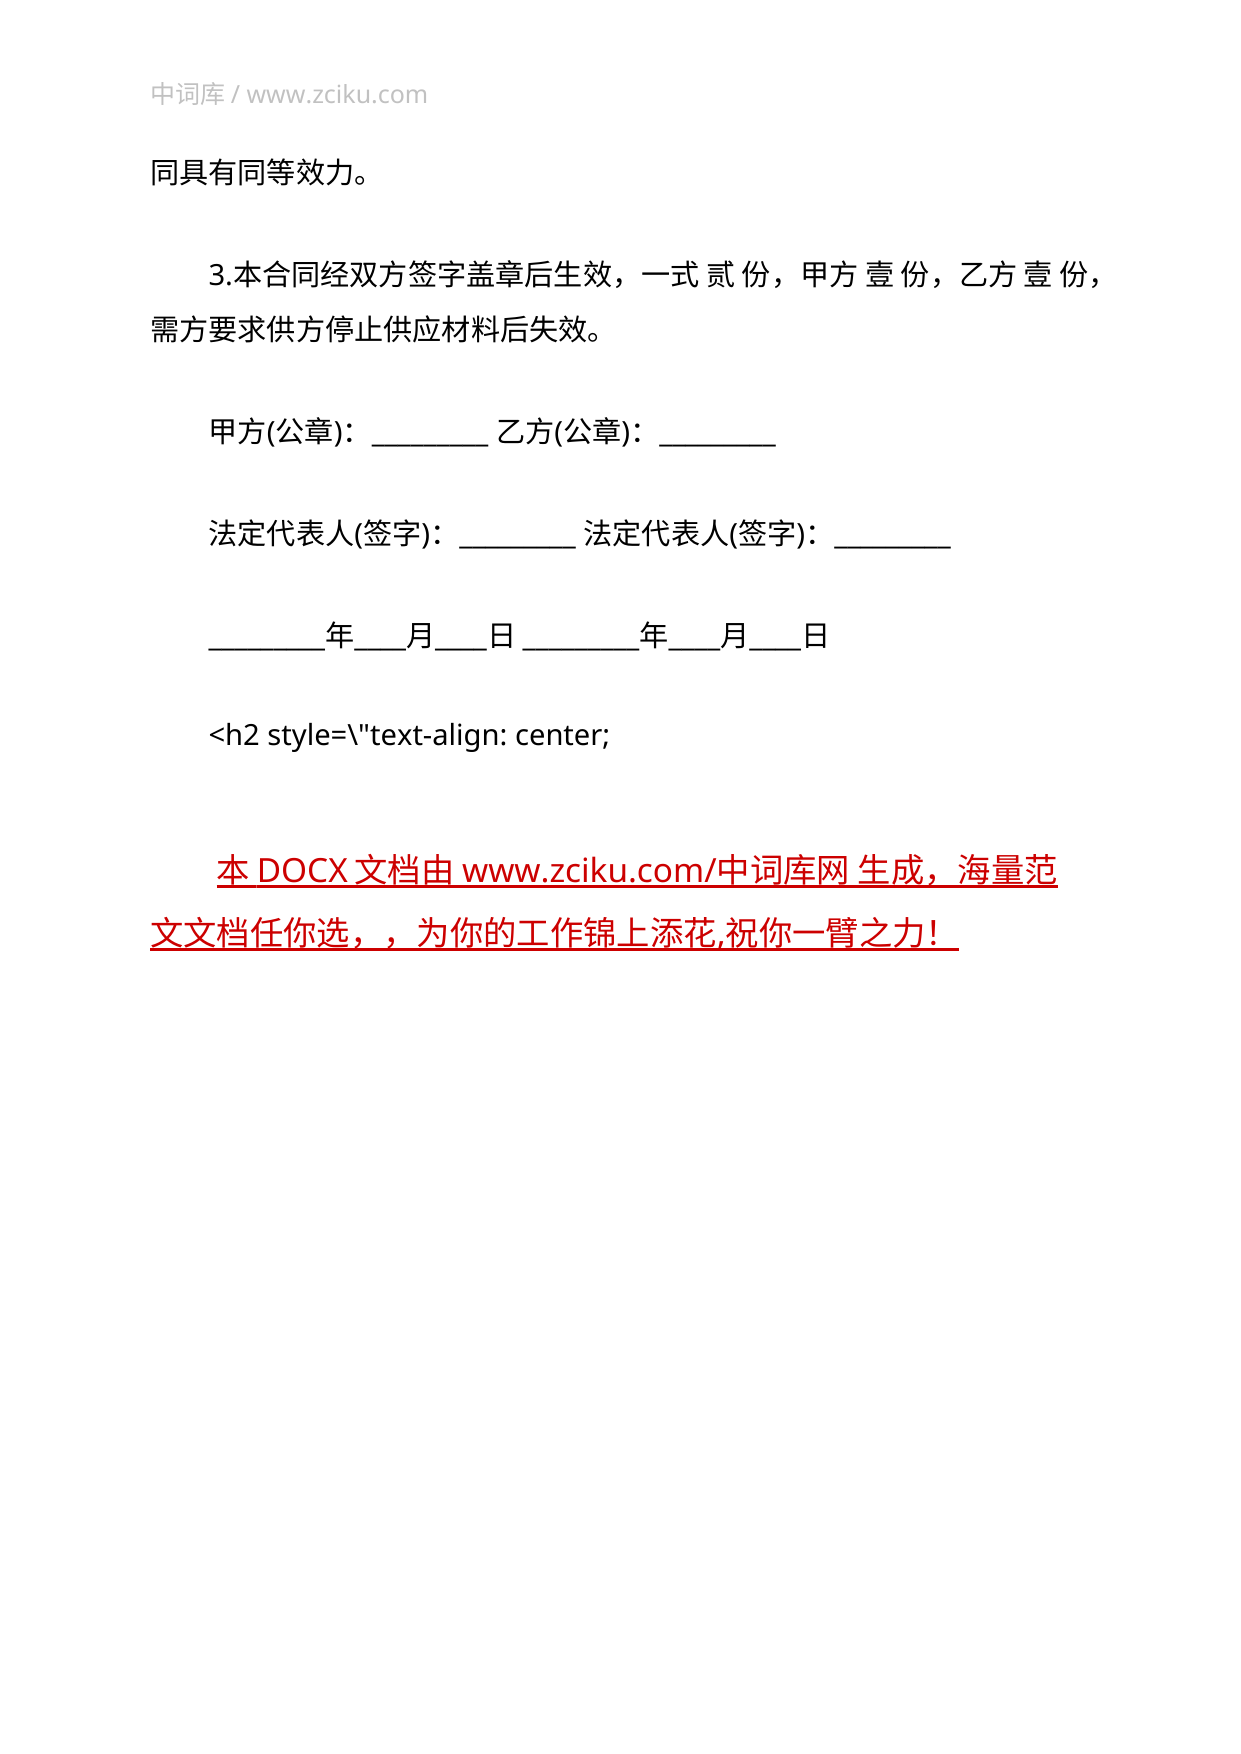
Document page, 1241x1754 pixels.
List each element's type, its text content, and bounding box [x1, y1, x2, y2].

text 3.本合同经双方签字盖章后生效，一式 贰 份，甲方 壹 份，乙方 壹 份，需方要求供方停止供应材料后失效。 [150, 252, 1090, 349]
text _________年____月____日 _________年____月____日 [150, 612, 1090, 655]
text 甲方(公章)：_________ 乙方(公章)：_________ [150, 408, 1090, 451]
text 法定代表人(签字)：_________ 法定代表人(签字)：_________ [150, 511, 1090, 553]
text 本DOCX文档由 www.zciku.com/中词库网 生成，海量范文文档任你选，，为你的工作锦上添花,祝你一臂之力！ [150, 844, 1090, 955]
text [150, 150, 1090, 192]
text <h2 style=\"text-align: center; [150, 714, 1090, 754]
